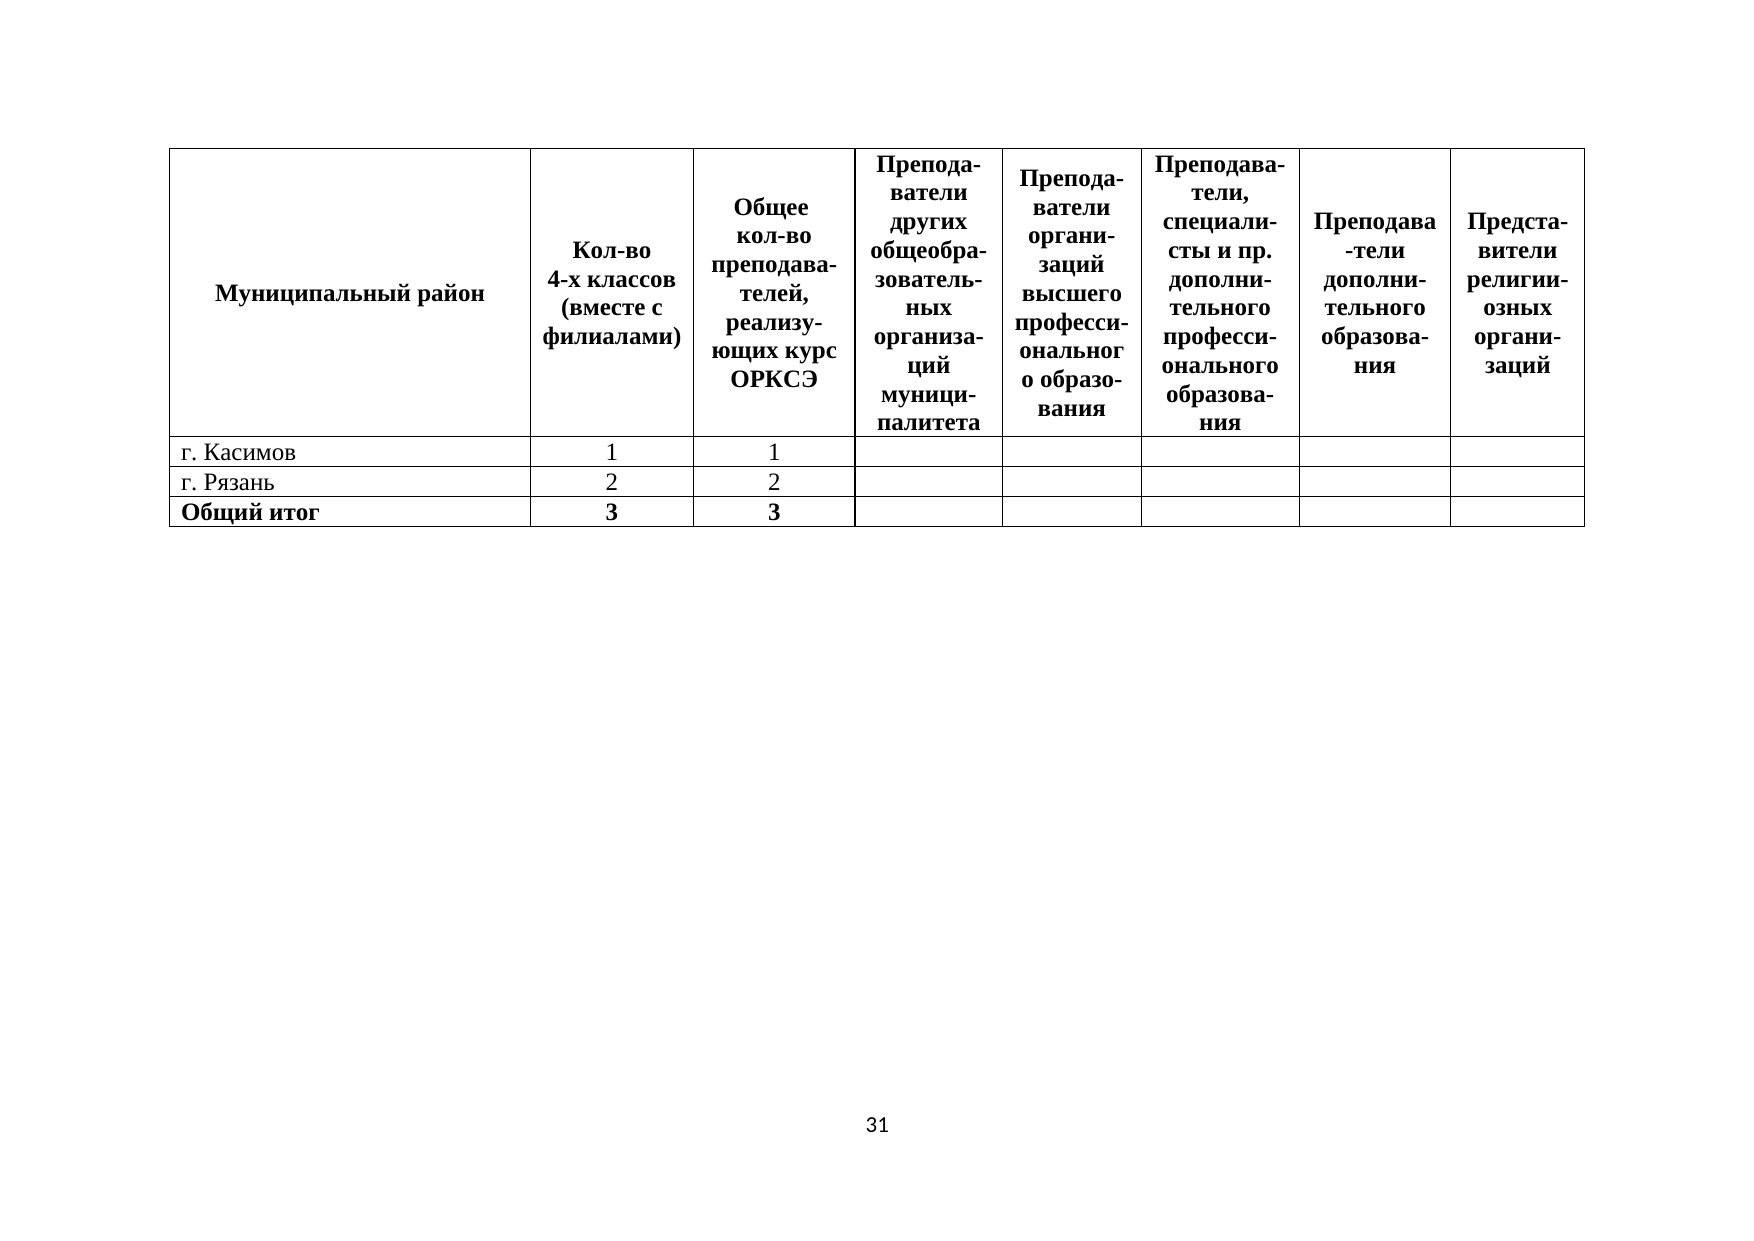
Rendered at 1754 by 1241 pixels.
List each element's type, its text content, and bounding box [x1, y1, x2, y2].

table_cell г. Касимов [170, 437, 530, 466]
table_cell 1 [694, 437, 854, 466]
table_header Предста-вители религии-озных органи-заций [1451, 149, 1584, 436]
table_cell 3 [531, 497, 693, 526]
table_header Преподава-тели дополни-тельного образова-ния [1300, 149, 1450, 436]
table_cell г. Рязань [170, 467, 530, 496]
table_cell 3 [694, 497, 854, 526]
table_cell [1300, 497, 1450, 526]
table_header Муниципальный район [170, 149, 530, 436]
table_cell [1142, 437, 1299, 466]
table_header Преподава-тели, специали-сты и пр. дополни-тельного професси-онального образова-ния [1142, 149, 1299, 436]
table_header Препода-ватели других общеобра-зователь-ных организа-ций муници-палитета [856, 149, 1002, 436]
table_cell [1142, 467, 1299, 496]
table_header Кол-во 4-х классов (вместе с филиалами) [531, 149, 693, 436]
table_cell [1300, 467, 1450, 496]
table_cell [856, 437, 1002, 466]
table_cell 2 [531, 467, 693, 496]
table_cell [856, 467, 1002, 496]
table_header Препода-ватели органи-заций высшего професси-онального образо-вания [1003, 149, 1141, 436]
table_cell [1451, 467, 1584, 496]
table_cell [1003, 437, 1141, 466]
table_cell [1003, 467, 1141, 496]
table_cell [1300, 437, 1450, 466]
table_cell 1 [531, 437, 693, 466]
table_cell 2 [694, 467, 854, 496]
table_header Общее кол-во преподава-телей, реализу-ющих курс ОРКСЭ [694, 149, 854, 436]
table_cell [1451, 437, 1584, 466]
table_cell [1142, 497, 1299, 526]
table_cell Общий итог [170, 497, 530, 526]
table_cell [856, 497, 1002, 526]
table_cell [1003, 497, 1141, 526]
table_cell [1451, 497, 1584, 526]
